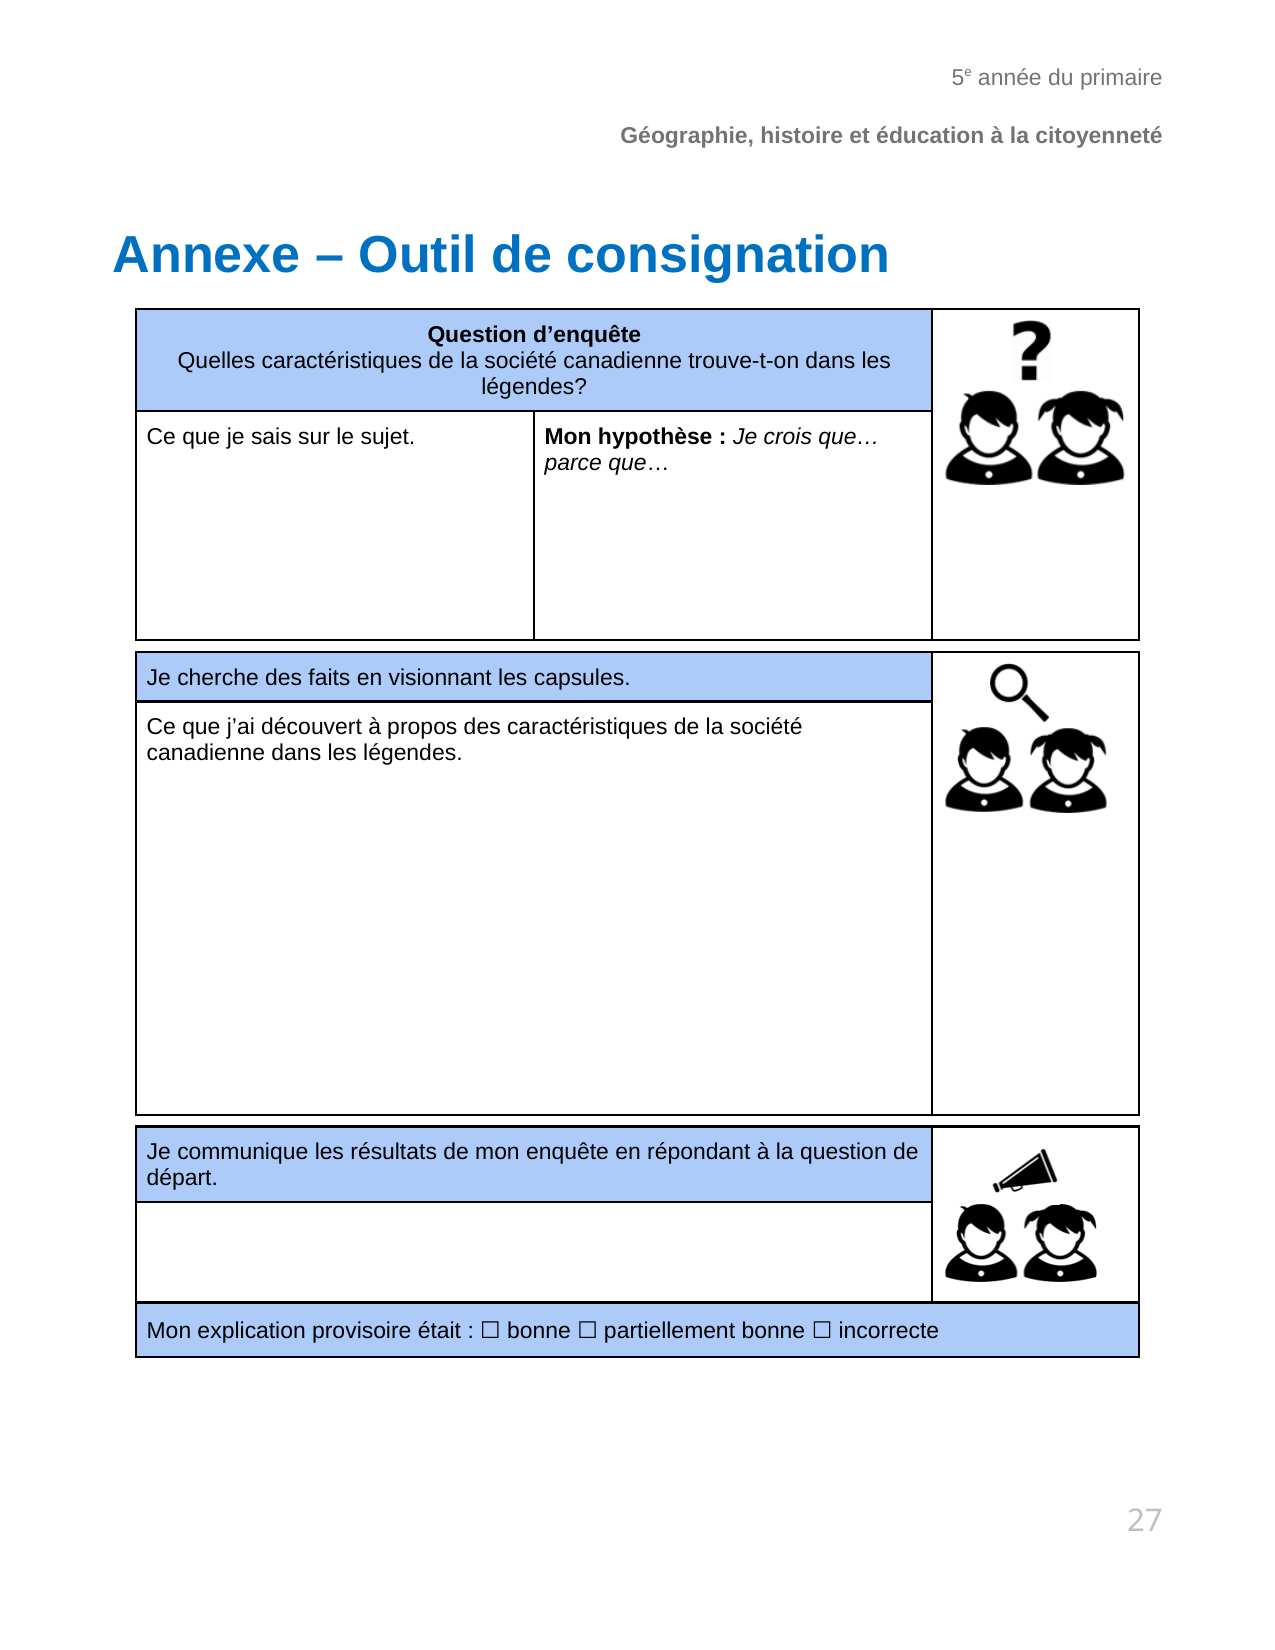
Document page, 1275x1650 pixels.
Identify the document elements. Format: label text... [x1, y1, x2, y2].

table_header Question d’enquête Quelles caractéristiques de la société canadienne trouve-t-on dans les légendes? [137, 310, 931, 410]
table_cell Mon hypothèse : Je crois que… parce que… [535, 412, 931, 639]
text Géographie, histoire et éducation à la citoyenneté [112, 122, 1162, 148]
table_header Je cherche des faits en visionnant les capsules. [137, 653, 931, 700]
table_cell Mon explication provisoire était : bonne partiellement bonne incorrecte [137, 1304, 1138, 1356]
text Annexe – Outil de consignation [112, 223, 1162, 283]
table_header Je communique les résultats de mon enquête en répondant à la question de départ. [137, 1128, 931, 1201]
table_header [933, 310, 1138, 639]
picture [942, 320, 1128, 485]
table_header [933, 1128, 1138, 1301]
table_cell [137, 1203, 931, 1301]
picture [942, 663, 1110, 813]
table_cell Ce que j’ai découvert à propos des caractéristiques de la société canadienne dans les légendes. [137, 703, 931, 1114]
table_header [933, 653, 1138, 1114]
picture [942, 1137, 1100, 1282]
table_cell Ce que je sais sur le sujet. [137, 412, 533, 639]
